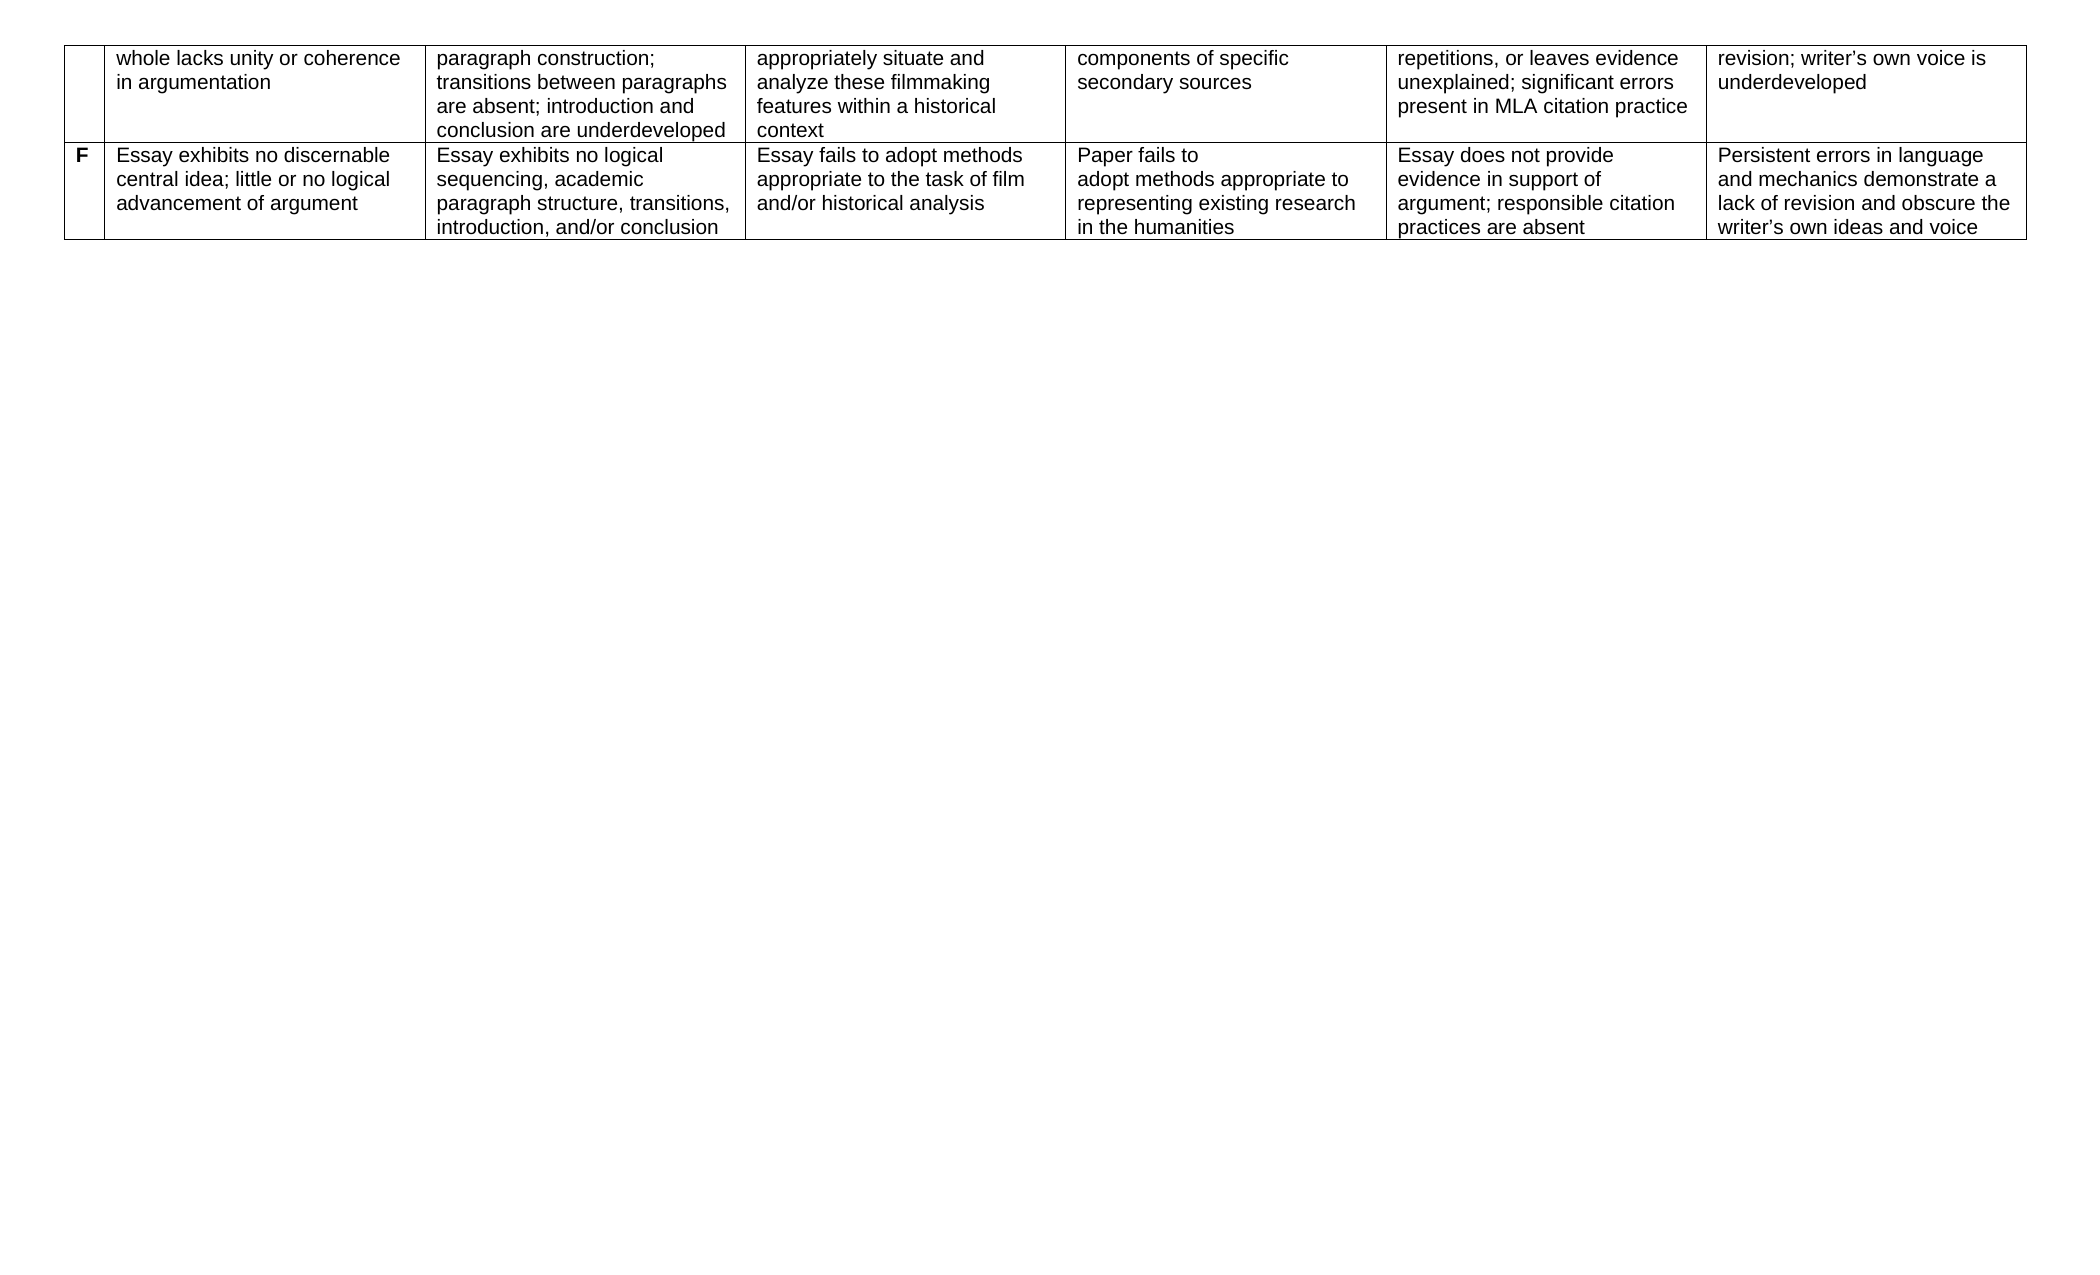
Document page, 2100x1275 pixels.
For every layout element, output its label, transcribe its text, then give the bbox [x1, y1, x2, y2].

table_cell Essay fails to adopt methods appropriate to the task of film and/or historical analysis [746, 143, 1065, 239]
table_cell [1387, 46, 1706, 142]
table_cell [746, 46, 1065, 142]
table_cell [1707, 46, 2026, 142]
table_cell Essay does not provide evidence in support of argument; responsible citation practices are absent [1387, 143, 1706, 239]
table_cell Persistent errors in language and mechanics demonstrate a lack of revision and obscure the writer’s own ideas and voice [1707, 143, 2026, 239]
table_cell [105, 46, 425, 142]
table_cell F [65, 143, 104, 239]
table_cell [1066, 46, 1386, 142]
table_cell Paper fails to adopt methods appropriate to representing existing research in the humanities [1066, 143, 1386, 239]
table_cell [426, 46, 745, 142]
table_cell Essay exhibits no discernable central idea; little or no logical advancement of argument [105, 143, 425, 239]
table_cell D [65, 46, 104, 142]
table_cell Essay exhibits no logical sequencing, academic paragraph structure, transitions, introduction, and/or conclusion [426, 143, 745, 239]
